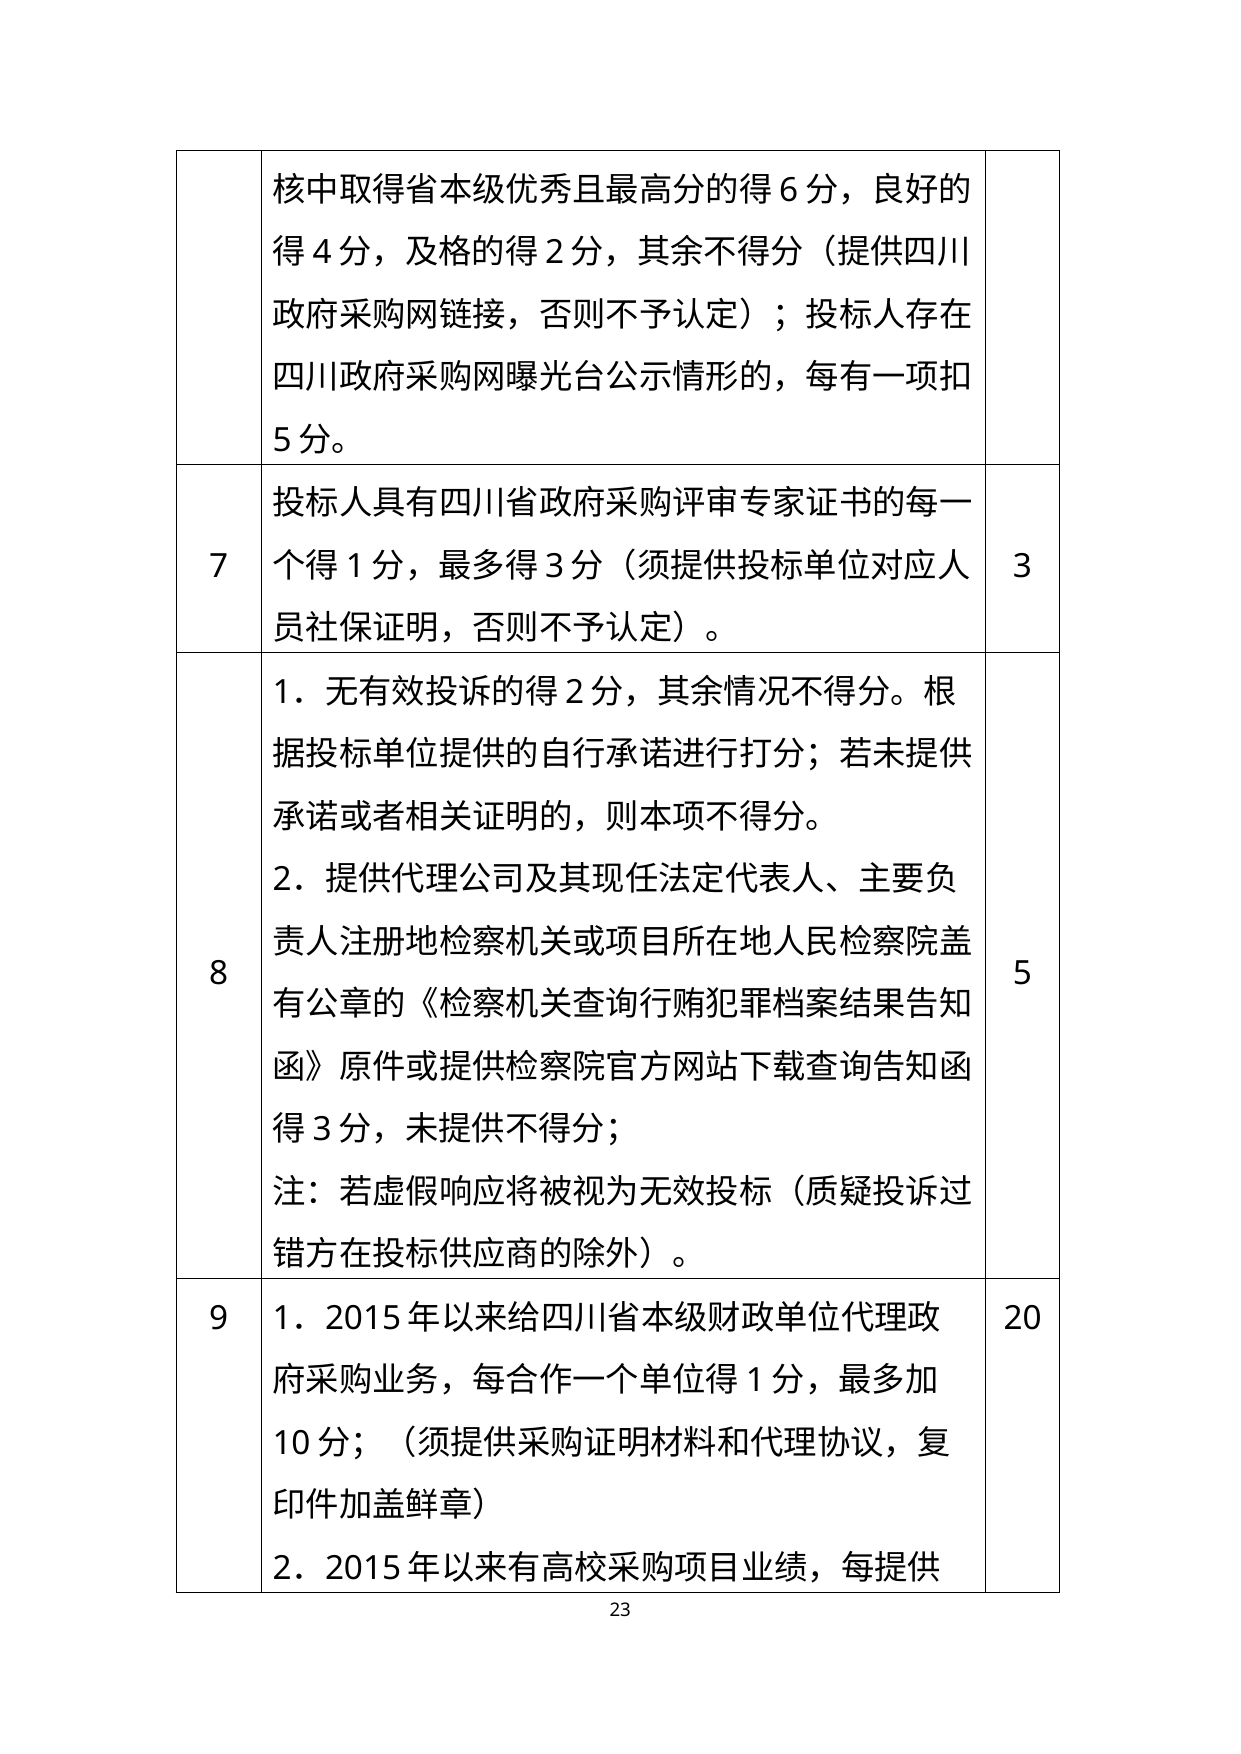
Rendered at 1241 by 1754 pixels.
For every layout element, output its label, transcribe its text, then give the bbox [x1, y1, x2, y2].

table_cell 20 [986, 1279, 1059, 1592]
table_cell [262, 1279, 985, 1592]
table_cell 6 [177, 151, 261, 463]
table_cell 投标人具有四川省政府采购评审专家证书的每一个得1分，最多得3分（须提供投标单位对应人员社保证明，否则不予认定）。 [262, 465, 985, 652]
table_cell 1．无有效投诉的得2分，其余情况不得分。根据投标单位提供的自行承诺进行打分；若未提供承诺或者相关证明的，则本项不得分。 2．提供代理公司及其现任法定代表人、主要负责人注册地检察机关或项目所在地人民检察院盖有公章的《检察机关查询行贿犯罪档案结果告知函》原件或提供检察院官方网站下载查询告知函得3分，未提供不得分； 注：若虚假响应将被视为无效投标（质疑投诉过错方在投标供应商的除外）。 [262, 653, 985, 1278]
table_cell 7 [177, 465, 261, 652]
table_cell 3 [986, 465, 1059, 652]
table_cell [262, 151, 985, 463]
table_cell 9 [177, 1279, 261, 1592]
table_cell 5 [986, 653, 1059, 1278]
table_cell 6 [986, 151, 1059, 463]
table_cell 8 [177, 653, 261, 1278]
